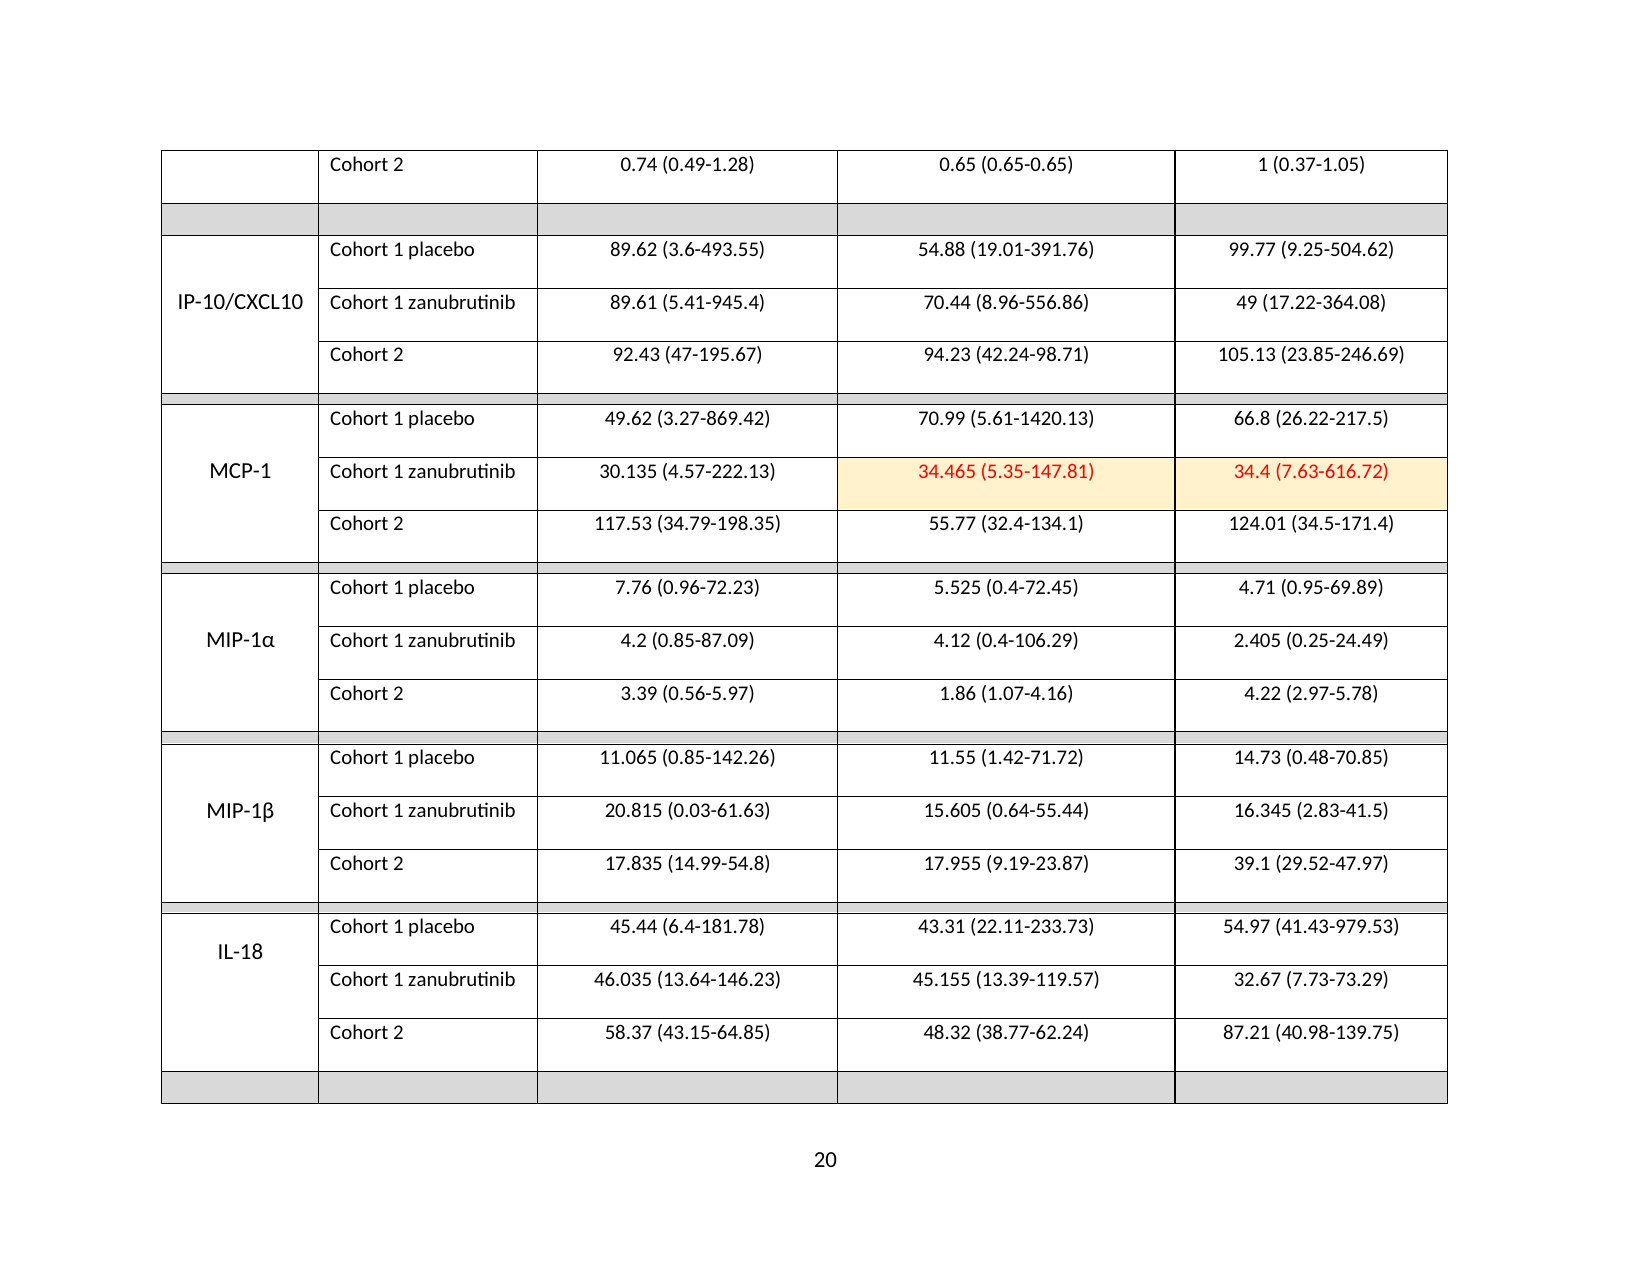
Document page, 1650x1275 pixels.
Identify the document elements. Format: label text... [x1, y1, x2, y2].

table_cell 70.44 (8.96-556.86) [838, 289, 1174, 341]
table_cell [538, 394, 837, 404]
table_cell 54.97 (41.43-979.53) [1176, 914, 1447, 965]
table_cell [838, 394, 1174, 404]
table_cell Cohort 1 placebo [319, 745, 537, 796]
table_cell [162, 903, 318, 912]
table_cell 117.53 (34.79-198.35) [538, 511, 837, 562]
table_cell 3.39 (0.56-5.97) [538, 680, 837, 731]
table_cell 89.61 (5.41-945.4) [538, 289, 837, 341]
table_cell 17.955 (9.19-23.87) [838, 850, 1174, 902]
table_cell [319, 563, 537, 573]
table_cell IP-10/CXCL10 [162, 236, 318, 393]
table_cell 45.44 (6.4-181.78) [538, 914, 837, 965]
table_cell [1176, 1072, 1447, 1103]
table_cell Cohort 1 zanubrutinib [319, 458, 537, 509]
table_cell 49.62 (3.27-869.42) [538, 405, 837, 457]
table_cell 15.605 (0.64-55.44) [838, 797, 1174, 849]
table_cell [319, 204, 537, 235]
table_cell 7.76 (0.96-72.23) [538, 574, 837, 626]
table_cell [1176, 732, 1447, 743]
table_cell 4.22 (2.97-5.78) [1176, 680, 1447, 731]
table_cell 11.065 (0.85-142.26) [538, 745, 837, 796]
table_cell [838, 563, 1174, 573]
table_cell 94.23 (42.24-98.71) [838, 342, 1174, 393]
table_cell 70.99 (5.61-1420.13) [838, 405, 1174, 457]
table_cell Cohort 1 placebo [319, 914, 537, 965]
table_cell 34.4 (7.63-616.72) [1176, 458, 1447, 509]
table_cell Cohort 2 [319, 1019, 537, 1071]
table_cell [319, 732, 537, 743]
table_cell 34.465 (5.35-147.81) [838, 458, 1174, 509]
table_cell Cohort 2 [319, 151, 537, 203]
table_cell 105.13 (23.85-246.69) [1176, 342, 1447, 393]
table_cell [319, 394, 537, 404]
table_cell 58.37 (43.15-64.85) [538, 1019, 837, 1071]
table_cell Cohort 1 zanubrutinib [319, 966, 537, 1018]
table_cell 14.73 (0.48-70.85) [1176, 745, 1447, 796]
table_cell [1176, 563, 1447, 573]
table_cell 55.77 (32.4-134.1) [838, 511, 1174, 562]
table_cell [162, 394, 318, 404]
table_cell [538, 1072, 837, 1103]
table_cell [162, 732, 318, 743]
table_cell [538, 903, 837, 912]
table_cell [1176, 903, 1447, 912]
table_cell 46.035 (13.64-146.23) [538, 966, 837, 1018]
table_cell [838, 204, 1174, 235]
table_cell [538, 563, 837, 573]
table_cell [838, 1072, 1174, 1103]
table_cell 99.77 (9.25-504.62) [1176, 236, 1447, 288]
table_cell Cohort 1 zanubrutinib [319, 627, 537, 679]
table_cell 4.2 (0.85-87.09) [538, 627, 837, 679]
table_cell Cohort 1 placebo [319, 236, 537, 288]
table_cell [538, 204, 837, 235]
table_cell [162, 563, 318, 573]
table_cell 89.62 (3.6-493.55) [538, 236, 837, 288]
table_cell Cohort 1 placebo [319, 405, 537, 457]
table_cell Cohort 1 zanubrutinib [319, 289, 537, 341]
table_cell 87.21 (40.98-139.75) [1176, 1019, 1447, 1071]
table_cell [1176, 394, 1447, 404]
table_cell [1176, 204, 1447, 235]
table_cell 32.67 (7.73-73.29) [1176, 966, 1447, 1018]
table_cell MCP-1 [162, 405, 318, 562]
table_cell 0.65 (0.65-0.65) [838, 151, 1174, 203]
table_cell 17.835 (14.99-54.8) [538, 850, 837, 902]
table_cell 1.86 (1.07-4.16) [838, 680, 1174, 731]
table_cell [162, 204, 318, 235]
table_cell 66.8 (26.22-217.5) [1176, 405, 1447, 457]
table_cell 30.135 (4.57-222.13) [538, 458, 837, 509]
table_cell 20.815 (0.03-61.63) [538, 797, 837, 849]
table_cell [319, 1072, 537, 1103]
table_cell 124.01 (34.5-171.4) [1176, 511, 1447, 562]
table_cell 4.12 (0.4-106.29) [838, 627, 1174, 679]
table_cell 1 (0.37-1.05) [1176, 151, 1447, 203]
table_cell [838, 732, 1174, 743]
table_cell 2.405 (0.25-24.49) [1176, 627, 1447, 679]
table_cell 0.74 (0.49-1.28) [538, 151, 837, 203]
table_cell IL-18 [162, 914, 318, 1071]
table_cell [538, 732, 837, 743]
table_cell 5.525 (0.4-72.45) [838, 574, 1174, 626]
table_cell [319, 903, 537, 912]
table_cell Cohort 2 [319, 850, 537, 902]
table_cell 11.55 (1.42-71.72) [838, 745, 1174, 796]
table_cell 49 (17.22-364.08) [1176, 289, 1447, 341]
table_cell 43.31 (22.11-233.73) [838, 914, 1174, 965]
table_cell 92.43 (47-195.67) [538, 342, 837, 393]
table_cell [162, 1072, 318, 1103]
table_cell 39.1 (29.52-47.97) [1176, 850, 1447, 902]
table_cell 45.155 (13.39-119.57) [838, 966, 1174, 1018]
table_cell Cohort 2 [319, 511, 537, 562]
table_cell 54.88 (19.01-391.76) [838, 236, 1174, 288]
table_cell Cohort 1 placebo [319, 574, 537, 626]
table_cell 16.345 (2.83-41.5) [1176, 797, 1447, 849]
table_cell Cohort 2 [319, 342, 537, 393]
table_cell Cohort 1 zanubrutinib [319, 797, 537, 849]
table_cell 48.32 (38.77-62.24) [838, 1019, 1174, 1071]
table_cell [838, 903, 1174, 912]
table_cell Cohort 2 [319, 680, 537, 731]
table_cell MIP-1β [162, 745, 318, 902]
table_cell 4.71 (0.95-69.89) [1176, 574, 1447, 626]
table_cell MIP-1α [162, 574, 318, 731]
